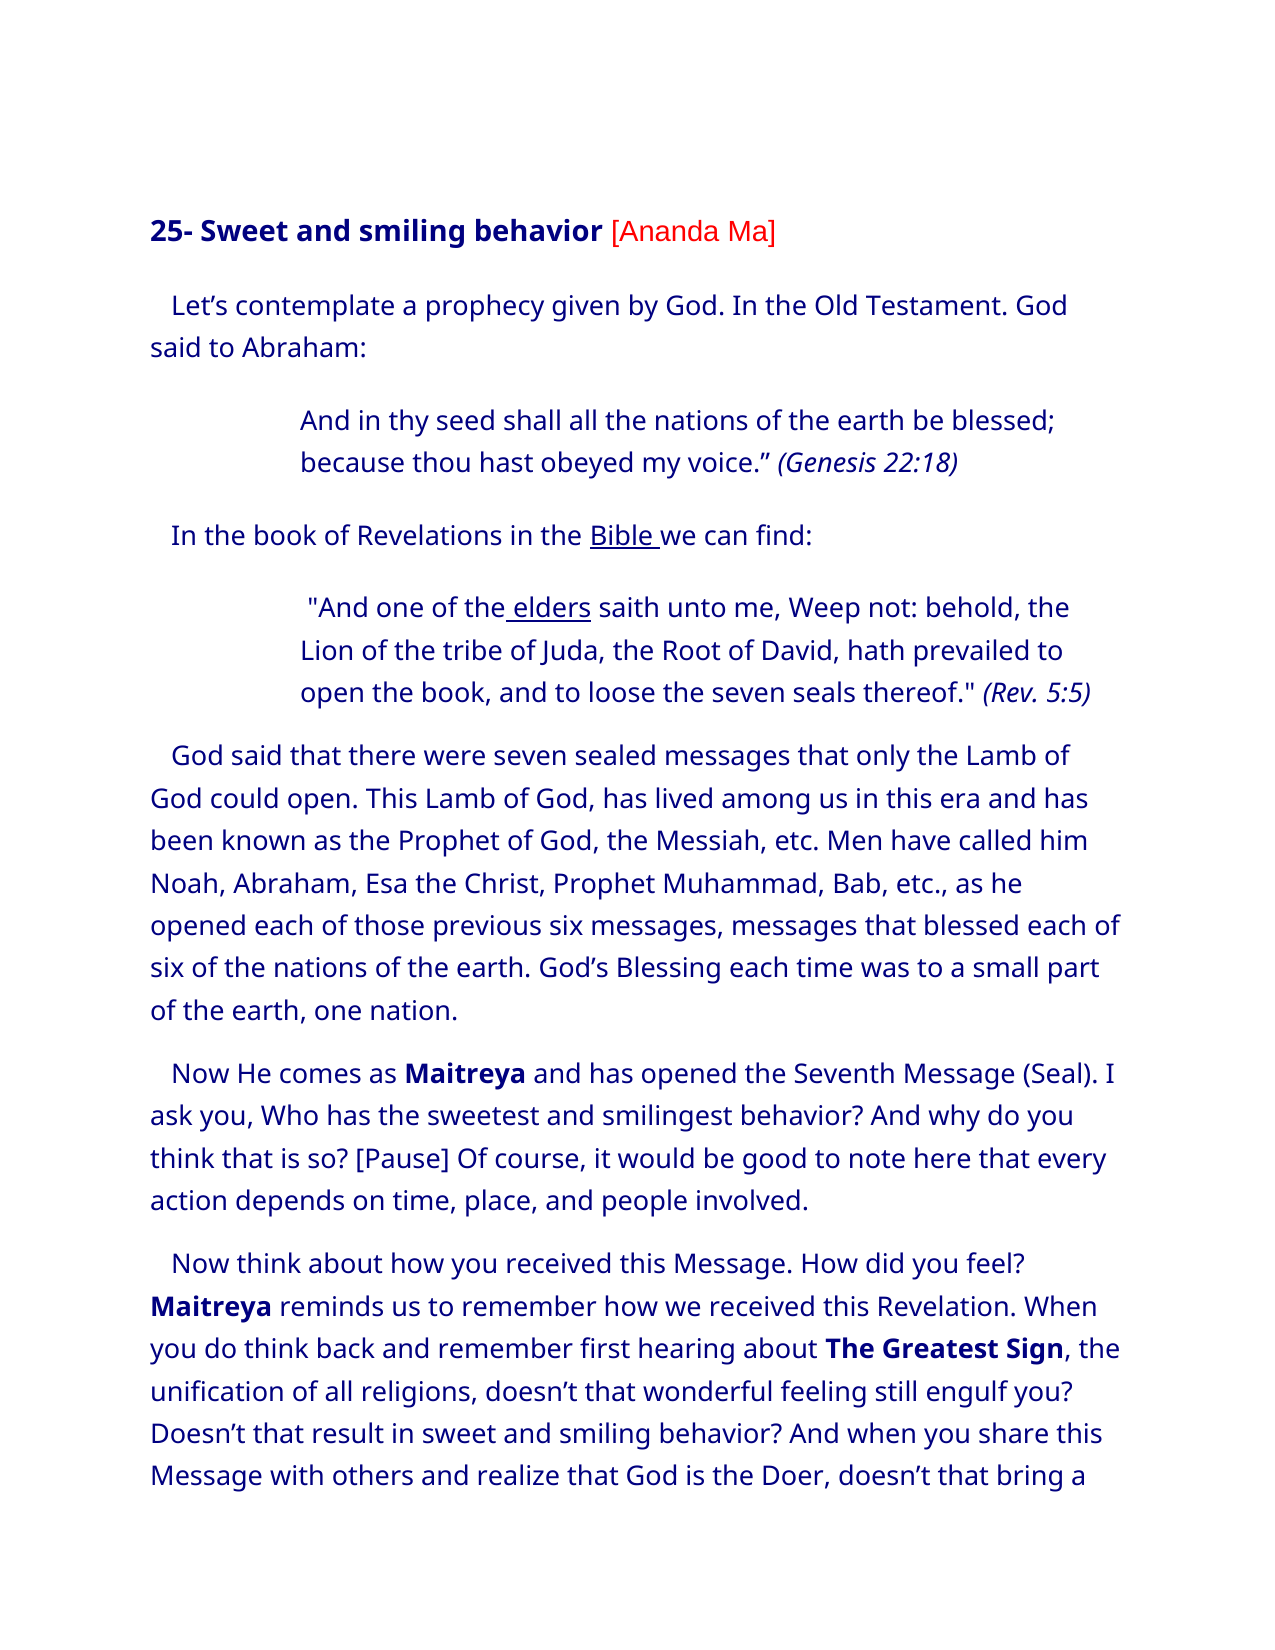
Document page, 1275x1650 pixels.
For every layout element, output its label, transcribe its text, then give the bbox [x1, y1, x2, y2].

text Now He comes as Maitreya and has opened the Seventh Message (Seal). I ask you, Who has the sweetest and smilingest behavior? And why do you think that is so? [Pause] Of course, it would be good to note here that every action depends on time, place, and people involved. [150, 1054, 1125, 1218]
text Let’s contemplate a prophecy given by God. In the Old Testament. God said to Abraham: [150, 286, 1125, 366]
text In the book of Revelations in the Bible we can find: [150, 516, 1125, 553]
text 25- Sweet and smiling behavior [Ananda Ma] [611, 210, 1125, 250]
text And in thy seed shall all the nations of the earth be blessed; because thou hast obeyed my voice.” (Genesis 22:18) [300, 401, 1125, 481]
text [150, 1245, 1125, 1494]
text "And one of the elders saith unto me, Weep not: behold, the Lion of the tribe of Juda, the Root of David, hath prevailed to open the book, and to loose the seven seals thereof." (Rev. 5:5) [300, 589, 1125, 711]
text God said that there were seven sealed messages that only the Lamb of God could open. This Lamb of God, has lived among us in this era and has been known as the Prophet of God, the Messiah, etc. Men have called him Noah, Abraham, Esa the Christ, Prophet Muhammad, Bab, etc., as he opened each of those previous six messages, messages that blessed each of six of the nations of the earth. God’s Blessing each time was to a small part of the earth, one nation. [150, 737, 1125, 1028]
